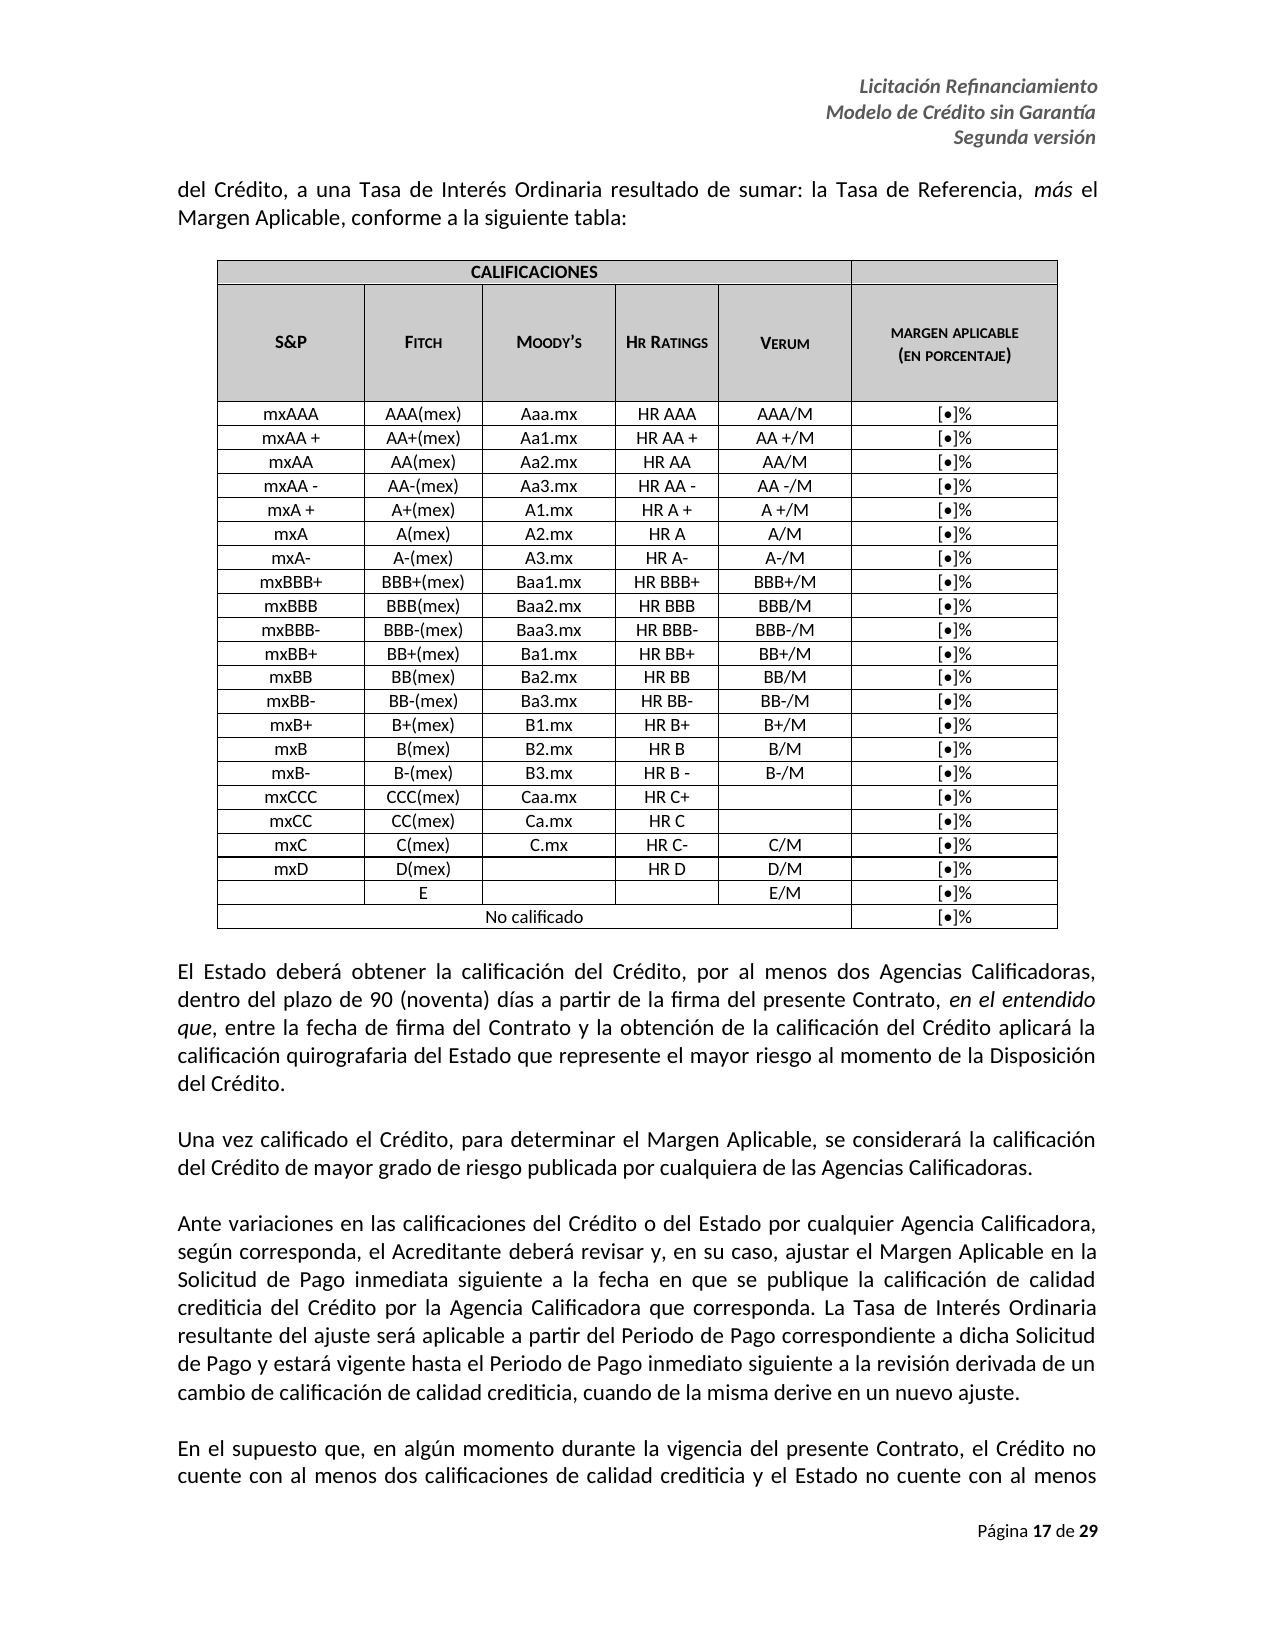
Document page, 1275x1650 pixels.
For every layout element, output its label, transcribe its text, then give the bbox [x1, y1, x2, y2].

table_cell mxBB+ [218, 642, 364, 665]
table_cell mxB- [218, 762, 364, 784]
table_cell Aaa.mx [483, 402, 615, 425]
table_cell mxD [218, 858, 364, 880]
table_cell mxC [218, 834, 364, 856]
table_cell [•]% [852, 450, 1057, 473]
table_cell mxBB- [218, 690, 364, 713]
table_cell BB/M [719, 666, 851, 689]
table_cell BBB+(mex) [365, 570, 482, 593]
table_cell [•]% [852, 690, 1057, 713]
table_cell Aa2.mx [483, 450, 615, 473]
table_cell Ca.mx [483, 810, 615, 832]
table_cell BBB/M [719, 594, 851, 617]
table_cell HR BBB [616, 594, 718, 617]
table_cell HR AA [616, 450, 718, 473]
table_cell A+(mex) [365, 498, 482, 521]
table_cell HR A [616, 522, 718, 545]
table_cell mxB [218, 738, 364, 761]
table_cell A2.mx [483, 522, 615, 545]
table_cell HR A- [616, 546, 718, 569]
table_cell BB(mex) [365, 666, 482, 689]
table_cell Hr Ratings [616, 285, 718, 401]
table_cell mxBBB- [218, 618, 364, 641]
table_cell mxAA [218, 450, 364, 473]
table_cell HR BB- [616, 690, 718, 713]
table_cell HR B+ [616, 714, 718, 737]
table_cell margen aplicable (en porcentaje) [852, 285, 1057, 401]
table_cell HR A + [616, 498, 718, 521]
table_cell [•]% [852, 594, 1057, 617]
table_cell BBB-(mex) [365, 618, 482, 641]
table_cell BBB-/M [719, 618, 851, 641]
table_cell mxA [218, 522, 364, 545]
table_cell AAA/M [719, 402, 851, 425]
text Ante variaciones en las calificaciones del Crédito o del Estado por cualquier Agencia Calificadora, según corresponda, el Acreditante deberá revisar y, en su caso, ajustar el Margen Aplicable en la Solicitud de Pago inmediata siguiente a la fecha en que se publique la calificación de calidad crediticia del Crédito por la Agencia Calificadora que corresponda. La Tasa de Interés Ordinaria resultante del ajuste será aplicable a partir del Periodo de Pago correspondiente a dicha Solicitud de Pago y estará vigente hasta el Periodo de Pago inmediato siguiente a la revisión derivada de un cambio de calificación de calidad crediticia, cuando de la misma derive en un nuevo ajuste. [177, 1209, 1098, 1406]
table_cell mxA- [218, 546, 364, 569]
table_cell HR BB+ [616, 642, 718, 665]
table_cell [•]% [852, 474, 1057, 497]
table_cell [•]% [852, 762, 1057, 784]
table_cell [•]% [852, 642, 1057, 665]
table_cell mxBBB [218, 594, 364, 617]
table_cell B/M [719, 738, 851, 761]
table_cell [•]% [852, 738, 1057, 761]
table_cell Aa1.mx [483, 426, 615, 449]
table_cell [483, 858, 615, 880]
table_cell BBB(mex) [365, 594, 482, 617]
table_cell mxAAA [218, 402, 364, 425]
table_cell mxCCC [218, 786, 364, 808]
table_cell Ba2.mx [483, 666, 615, 689]
table_cell A-(mex) [365, 546, 482, 569]
table_cell AA(mex) [365, 450, 482, 473]
table_cell mxAA + [218, 426, 364, 449]
table_cell [•]% [852, 834, 1057, 856]
table_cell E/M [719, 881, 851, 904]
table_cell mxBB [218, 666, 364, 689]
table_cell mxAA - [218, 474, 364, 497]
table_cell BB-(mex) [365, 690, 482, 713]
table_cell D/M [719, 858, 851, 880]
table_cell A/M [719, 522, 851, 545]
table_cell HR D [616, 858, 718, 880]
table_cell [•]% [852, 618, 1057, 641]
table_cell BBB+/M [719, 570, 851, 593]
table_cell A +/M [719, 498, 851, 521]
table_cell B1.mx [483, 714, 615, 737]
table_cell B-(mex) [365, 762, 482, 784]
table_cell Verum [719, 285, 851, 401]
table_cell AAA(mex) [365, 402, 482, 425]
table_cell Fitch [365, 285, 482, 401]
table_cell B+(mex) [365, 714, 482, 737]
table_cell No calificado [218, 905, 851, 928]
table_cell [•]% [852, 786, 1057, 808]
table_cell mxA + [218, 498, 364, 521]
table_cell AA/M [719, 450, 851, 473]
table_cell HR AAA [616, 402, 718, 425]
table_cell [•]% [852, 522, 1057, 545]
table_cell Ba3.mx [483, 690, 615, 713]
table_cell Baa3.mx [483, 618, 615, 641]
table_cell A3.mx [483, 546, 615, 569]
table_cell B3.mx [483, 762, 615, 784]
table_header [852, 261, 1057, 283]
table_cell A-/M [719, 546, 851, 569]
table_cell B-/M [719, 762, 851, 784]
table_cell [•]% [852, 666, 1057, 689]
table_cell HR B - [616, 762, 718, 784]
table_cell AA-(mex) [365, 474, 482, 497]
table_cell HR B [616, 738, 718, 761]
table_cell [•]% [852, 498, 1057, 521]
table_cell A(mex) [365, 522, 482, 545]
table_cell HR BB [616, 666, 718, 689]
table_cell D(mex) [365, 858, 482, 880]
table_cell HR C- [616, 834, 718, 856]
table_cell [•]% [852, 402, 1057, 425]
table_cell Baa1.mx [483, 570, 615, 593]
table_cell BB+(mex) [365, 642, 482, 665]
table_cell CC(mex) [365, 810, 482, 832]
table_cell B(mex) [365, 738, 482, 761]
table_cell [218, 881, 364, 904]
table_cell [616, 881, 718, 904]
table_cell [•]% [852, 714, 1057, 737]
table_cell [•]% [852, 858, 1057, 880]
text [177, 1434, 1098, 1490]
text El Estado deberá obtener la calificación del Crédito, por al menos dos Agencias Calificadoras, dentro del plazo de 90 (noventa) días a partir de la firma del presente Contrato, en el entendido que, entre la fecha de firma del Contrato y la obtención de la calificación del Crédito aplicará la calificación quirografaria del Estado que represente el mayor riesgo al momento de la Disposición del Crédito. [177, 957, 1098, 1097]
table_cell Ba1.mx [483, 642, 615, 665]
table_cell Moody’s [483, 285, 615, 401]
table_cell BB+/M [719, 642, 851, 665]
table_cell HR C+ [616, 786, 718, 808]
table_cell C/M [719, 834, 851, 856]
table_cell B+/M [719, 714, 851, 737]
table_cell [•]% [852, 905, 1057, 928]
table_cell HR AA - [616, 474, 718, 497]
text Una vez calificado el Crédito, para determinar el Margen Aplicable, se considerará la calificación del Crédito de mayor grado de riesgo publicada por cualquiera de las Agencias Calificadoras. [177, 1125, 1098, 1181]
table_header CALIFICACIONES [218, 261, 851, 283]
table_cell mxBBB+ [218, 570, 364, 593]
table_cell AA -/M [719, 474, 851, 497]
table_cell HR BBB- [616, 618, 718, 641]
table_cell S&P [218, 285, 364, 401]
table_cell [•]% [852, 546, 1057, 569]
table_cell HR BBB+ [616, 570, 718, 593]
table_cell Baa2.mx [483, 594, 615, 617]
table_cell [719, 786, 851, 808]
table_cell C(mex) [365, 834, 482, 856]
table_cell BB-/M [719, 690, 851, 713]
table_cell Aa3.mx [483, 474, 615, 497]
table_cell A1.mx [483, 498, 615, 521]
table_cell Caa.mx [483, 786, 615, 808]
table_cell mxCC [218, 810, 364, 832]
table_cell HR AA + [616, 426, 718, 449]
table_cell AA +/M [719, 426, 851, 449]
table_cell E [365, 881, 482, 904]
table_cell mxB+ [218, 714, 364, 737]
table_cell [483, 881, 615, 904]
table_cell [•]% [852, 426, 1057, 449]
table_cell [719, 810, 851, 832]
table_cell CCC(mex) [365, 786, 482, 808]
table_cell HR C [616, 810, 718, 832]
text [177, 175, 1098, 231]
table_cell B2.mx [483, 738, 615, 761]
table_cell [•]% [852, 810, 1057, 832]
table_cell [•]% [852, 570, 1057, 593]
table_cell [•]% [852, 881, 1057, 904]
table_cell AA+(mex) [365, 426, 482, 449]
table_cell C.mx [483, 834, 615, 856]
